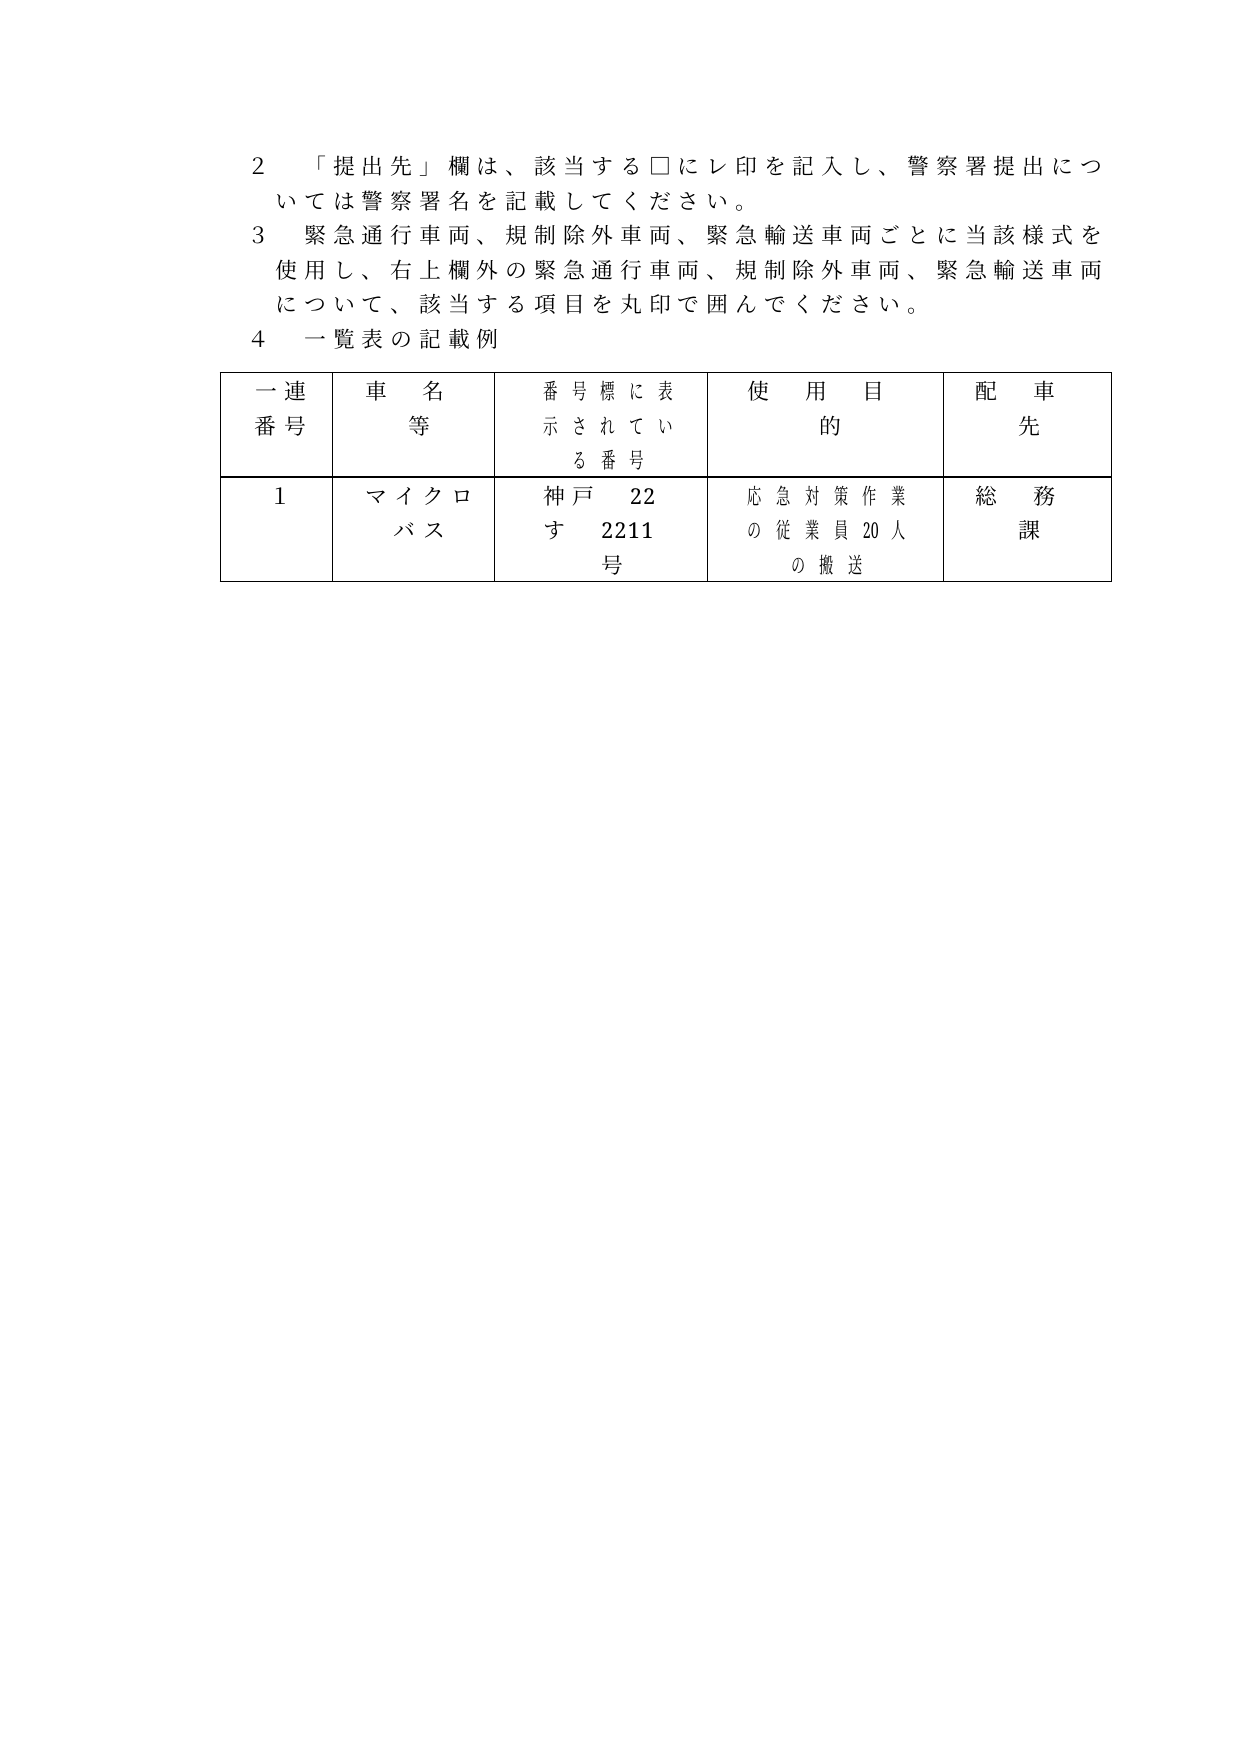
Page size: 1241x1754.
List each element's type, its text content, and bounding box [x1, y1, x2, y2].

text ３ 緊急通行車両、規制除外車両、緊急輸送車両ごとに当該様式を使用し、右上欄外の緊急通行車両、規制除外車両、緊急輸送車両について、該当する項目を丸印で囲んでください。 [224, 217, 1109, 320]
table_cell マイクロバス [333, 478, 494, 581]
table_cell 総務課 [944, 478, 1111, 581]
table_cell 応急対策作業の従業員20人の搬送 [708, 478, 943, 581]
text ４ 一覧表の記載例 [224, 320, 1109, 355]
table_cell １ [221, 478, 332, 581]
text ２ 「提出先」欄は、該当する□にレ印を記入し、警察署提出については警察署名を記載してください。 [224, 148, 1109, 217]
table_header 車名等 [333, 373, 494, 476]
table_header 使用目的 [708, 373, 943, 476]
table_header 一連番号 [221, 373, 332, 476]
table_cell 神戸22す2211号 [495, 478, 707, 581]
table_header 配車先 [944, 373, 1111, 476]
table_header 番号標に表示されている番号 [495, 373, 707, 476]
